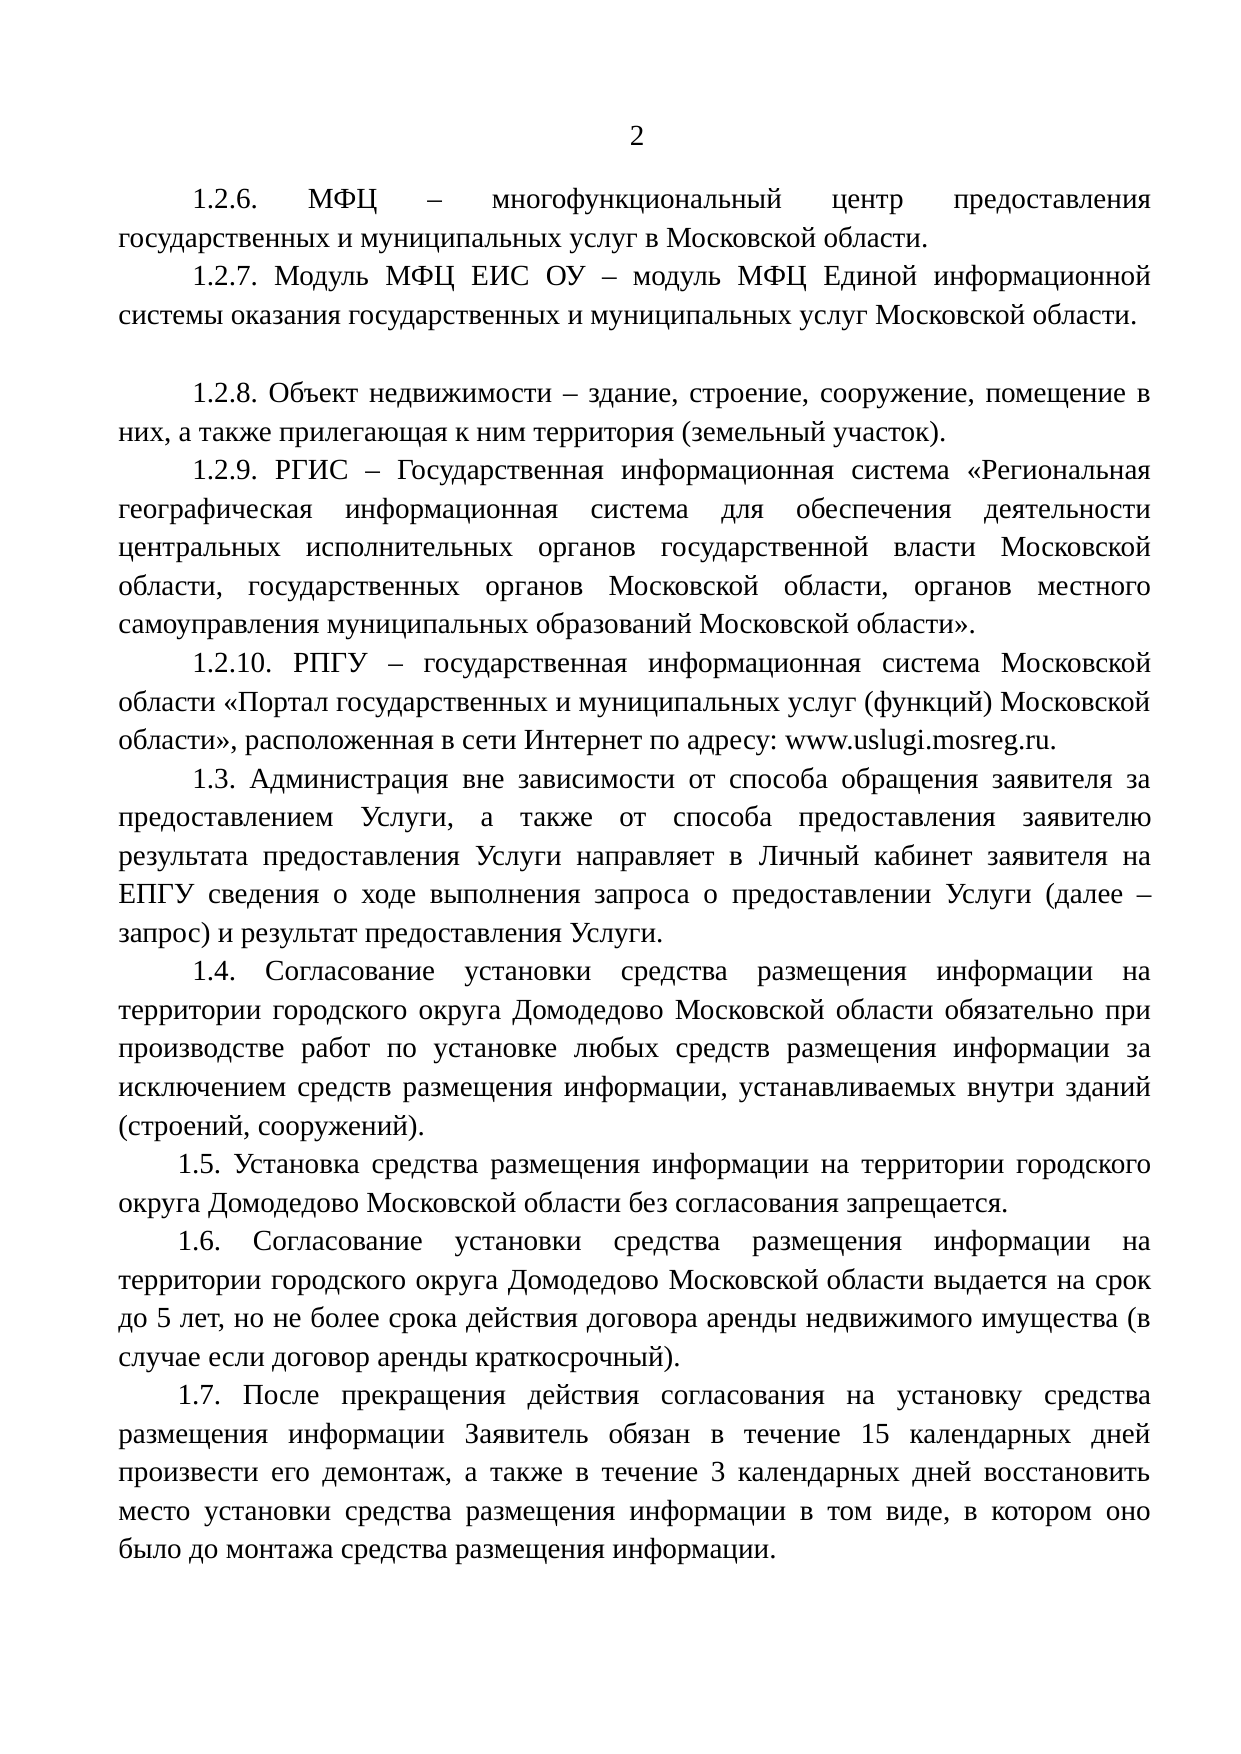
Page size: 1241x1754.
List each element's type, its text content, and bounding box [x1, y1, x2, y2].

text 1.5. Установка средства размещения информации на территории городского округа Домодедово Московской области без согласования запрещается. [118, 1146, 1152, 1218]
text 1.6. Согласование установки средства размещения информации на территории городского округа Домодедово Московской области выдается на срок до 5 лет, но не более срока действия договора аренды недвижимого имущества (в случае если договор аренды краткосрочный). [118, 1223, 1152, 1372]
text 1.7. После прекращения действия согласования на установку средства размещения информации Заявитель обязан в течение 15 календарных дней произвести его демонтаж, а также в течение 3 календарных дней восстановить место установки средства размещения информации в том виде, в котором оно было до монтажа средства размещения информации. [118, 1377, 1152, 1565]
text 1.2.6. МФЦ – многофункциональный центр предоставления государственных и муниципальных услуг в Московской области. [118, 181, 1152, 253]
text 1.2.7. Модуль МФЦ ЕИС ОУ – модуль МФЦ Единой информационной системы оказания государственных и муниципальных услуг Московской области. [118, 258, 1152, 330]
text 1.2.10. РПГУ – государственная информационная система Московской области «Портал государственных и муниципальных услуг (функций) Московской области», расположенная в сети Интернет по адресу: www.uslugi.mosreg.ru. [118, 645, 1152, 756]
text 1.4. Согласование установки средства размещения информации на территории городского округа Домодедово Московской области обязательно при производстве работ по установке любых средств размещения информации за исключением средств размещения информации, устанавливаемых внутри зданий (строений, сооружений). [118, 953, 1152, 1141]
text 1.2.9. РГИС – Государственная информационная система «Региональная географическая информационная система для обеспечения деятельности центральных исполнительных органов государственной власти Московской области, государственных органов Московской области, органов местного самоуправления муниципальных образований Московской области». [118, 452, 1152, 640]
text 1.2.8. Объект недвижимости – здание, строение, сооружение, помещение в них, а также прилегающая к ним территория (земельный участок). [118, 375, 1152, 447]
text 1.3. Администрация вне зависимости от способа обращения заявителя за предоставлением Услуги, а также от способа предоставления заявителю результата предоставления Услуги направляет в Личный кабинет заявителя на ЕПГУ сведения о ходе выполнения запроса о предоставлении Услуги (далее – запрос) и результат предоставления Услуги. [118, 761, 1152, 948]
